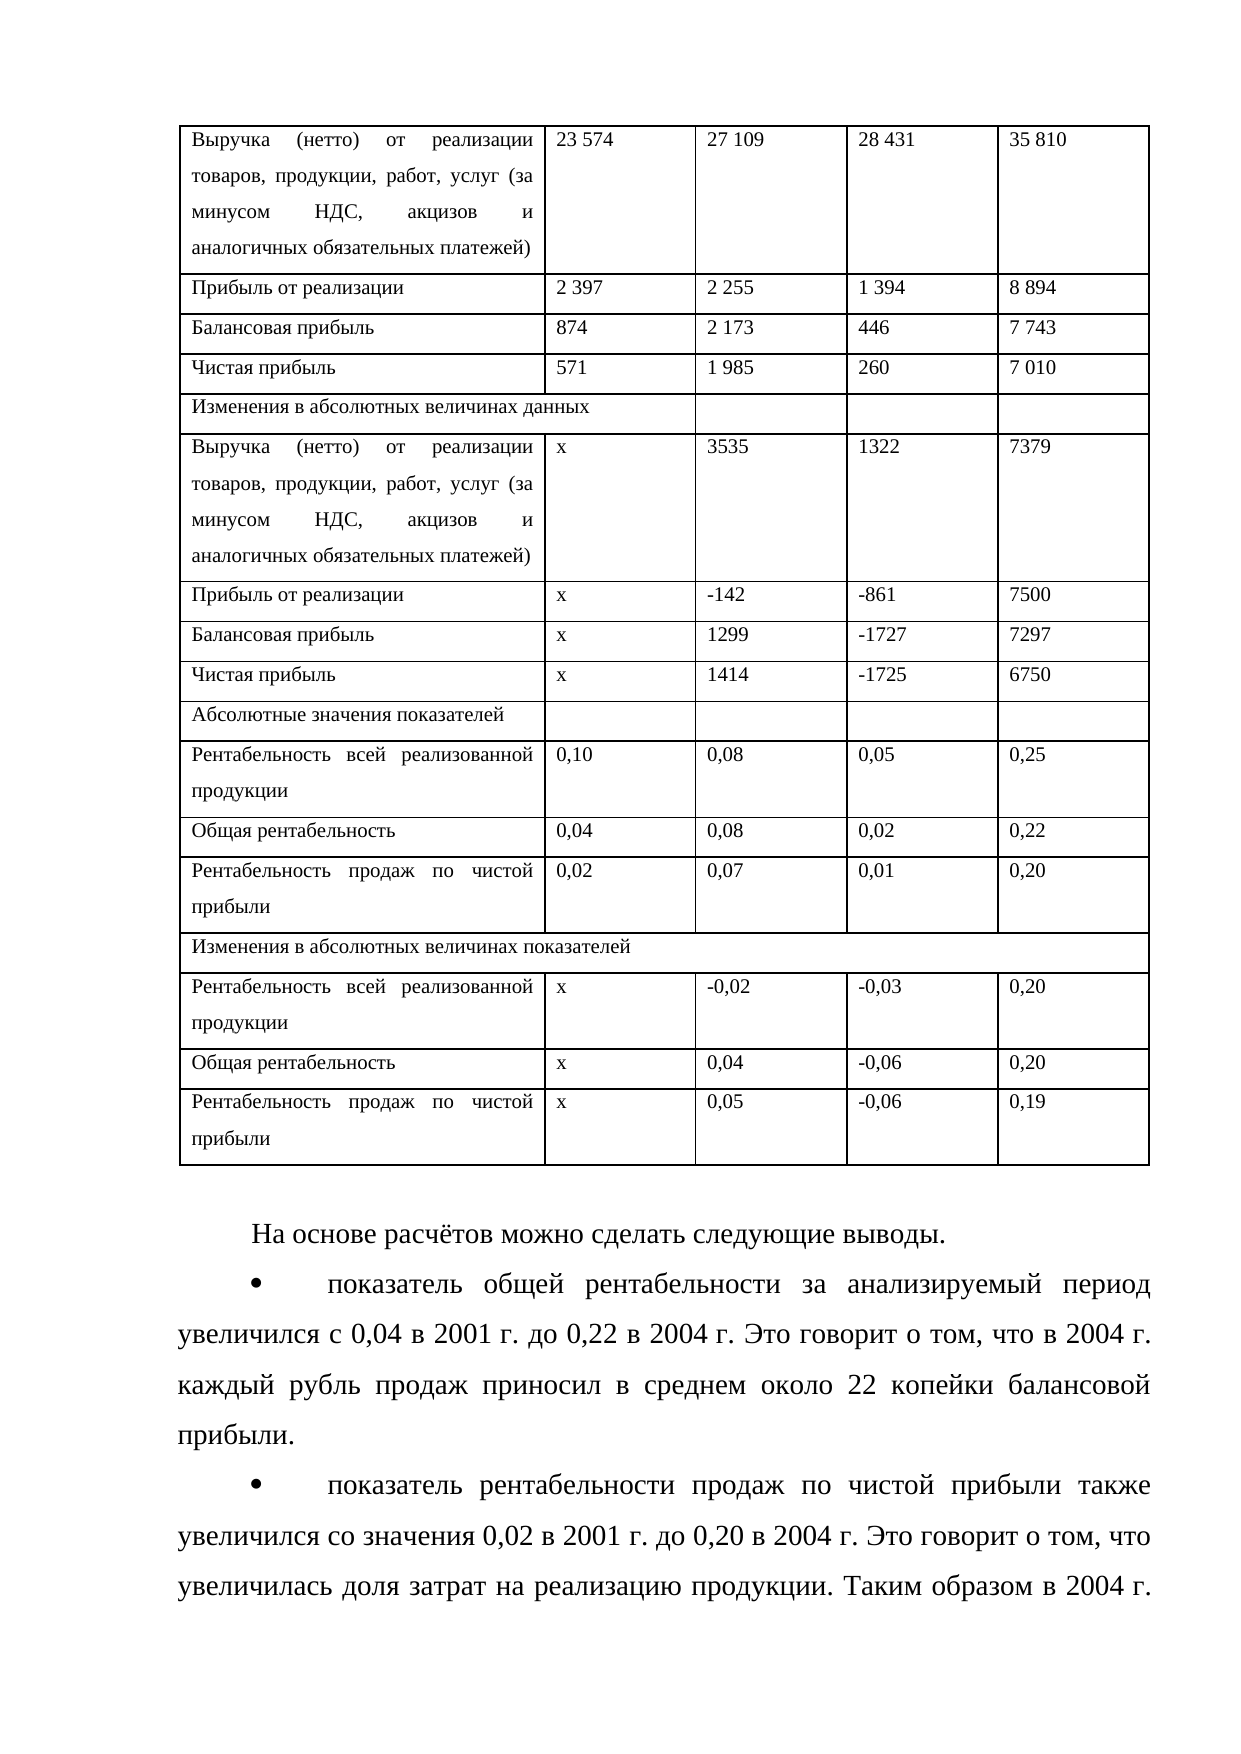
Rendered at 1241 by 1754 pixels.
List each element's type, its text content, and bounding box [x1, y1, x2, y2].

table_cell 7 743 [999, 315, 1148, 353]
table_cell -142 [696, 582, 846, 621]
table_cell -1727 [848, 622, 997, 661]
table_cell 1299 [696, 622, 846, 661]
table_cell -0,02 [696, 974, 846, 1048]
table_cell Прибыль от реализации [181, 275, 544, 313]
table_cell 1 394 [848, 275, 997, 313]
table_cell [999, 702, 1148, 740]
table_cell -0,06 [848, 1090, 997, 1164]
table_cell Балансовая прибыль [181, 315, 544, 353]
table_cell 260 [848, 355, 997, 393]
table_cell 0,01 [848, 858, 997, 932]
table_cell Изменения в абсолютных величинах показателей [181, 934, 1148, 972]
table_cell 1322 [848, 435, 997, 581]
table_cell Рентабельность всей реализованной продукции [181, 742, 544, 816]
table_cell 0,04 [546, 818, 695, 856]
table_cell 0,08 [696, 818, 846, 856]
table_cell 2 173 [696, 315, 846, 353]
table_cell -861 [848, 582, 997, 621]
table_cell Общая рентабельность [181, 818, 544, 856]
table_cell х [546, 582, 695, 621]
table_cell Абсолютные значения показателей [181, 702, 544, 740]
table_cell Чистая прибыль [181, 355, 544, 393]
text На основе расчётов можно сделать следующие выводы. [177, 1216, 1152, 1249]
table_cell 7500 [999, 582, 1148, 621]
table_cell 0,19 [999, 1090, 1148, 1164]
table_cell 0,07 [696, 858, 846, 932]
table_cell 0,08 [696, 742, 846, 816]
table_cell х [546, 622, 695, 661]
table_cell 7 010 [999, 355, 1148, 393]
table_cell Рентабельность продаж по чистой прибыли [181, 1090, 544, 1164]
table_cell 0,05 [696, 1090, 846, 1164]
table_cell 0,05 [848, 742, 997, 816]
table_cell -1725 [848, 662, 997, 701]
table_cell 446 [848, 315, 997, 353]
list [177, 1467, 1152, 1602]
table_cell [848, 702, 997, 740]
table_cell 0,20 [999, 1050, 1148, 1088]
table_cell 571 [546, 355, 695, 393]
table_cell 0,02 [546, 858, 695, 932]
table_cell 874 [546, 315, 695, 353]
table_cell 2 397 [546, 275, 695, 313]
table_cell 8 894 [999, 275, 1148, 313]
table_cell 28 431 [848, 127, 997, 273]
table_cell Выручка (нетто) от реализации товаров, продукции, работ, услуг (за минусом НДС, акцизов и аналогичных обязательных платежей) [181, 127, 544, 273]
table_cell х [546, 974, 695, 1048]
table_cell 0,02 [848, 818, 997, 856]
table_cell 23 574 [546, 127, 695, 273]
table_cell 0,25 [999, 742, 1148, 816]
table_cell -0,06 [848, 1050, 997, 1088]
table_cell х [546, 435, 695, 581]
table_cell 2 255 [696, 275, 846, 313]
table_cell Изменения в абсолютных величинах данных [181, 395, 695, 433]
table_cell Общая рентабельность [181, 1050, 544, 1088]
table_cell [999, 395, 1148, 433]
table_cell Балансовая прибыль [181, 622, 544, 661]
table_cell 0,04 [696, 1050, 846, 1088]
table_cell 3535 [696, 435, 846, 581]
table_cell 0,20 [999, 858, 1148, 932]
table_cell Прибыль от реализации [181, 582, 544, 621]
table_cell [546, 702, 695, 740]
list показатель общей рентабельности за анализируемый период увеличился с 0,04 в 2001 г. до 0,22 в 2004 г. Это говорит о том, что в 2004 г. каждый рубль продаж приносил в среднем около 22 копейки балансовой прибыли. [177, 1266, 1152, 1451]
table_cell [696, 395, 846, 433]
table_cell х [546, 1050, 695, 1088]
table_cell 0,20 [999, 974, 1148, 1048]
table_cell х [546, 662, 695, 701]
table_cell 1414 [696, 662, 846, 701]
table_cell Рентабельность всей реализованной продукции [181, 974, 544, 1048]
table_cell [848, 395, 997, 433]
table_cell 27 109 [696, 127, 846, 273]
table_cell 7297 [999, 622, 1148, 661]
table_cell Чистая прибыль [181, 662, 544, 701]
table_cell Рентабельность продаж по чистой прибыли [181, 858, 544, 932]
table_cell Выручка (нетто) от реализации товаров, продукции, работ, услуг (за минусом НДС, акцизов и аналогичных обязательных платежей) [181, 435, 544, 581]
table_cell 7379 [999, 435, 1148, 581]
table_cell 1 985 [696, 355, 846, 393]
table_cell 6750 [999, 662, 1148, 701]
table_cell х [546, 1090, 695, 1164]
table_cell 35 810 [999, 127, 1148, 273]
table_cell [696, 702, 846, 740]
table_cell -0,03 [848, 974, 997, 1048]
table_cell 0,22 [999, 818, 1148, 856]
table_cell 0,10 [546, 742, 695, 816]
